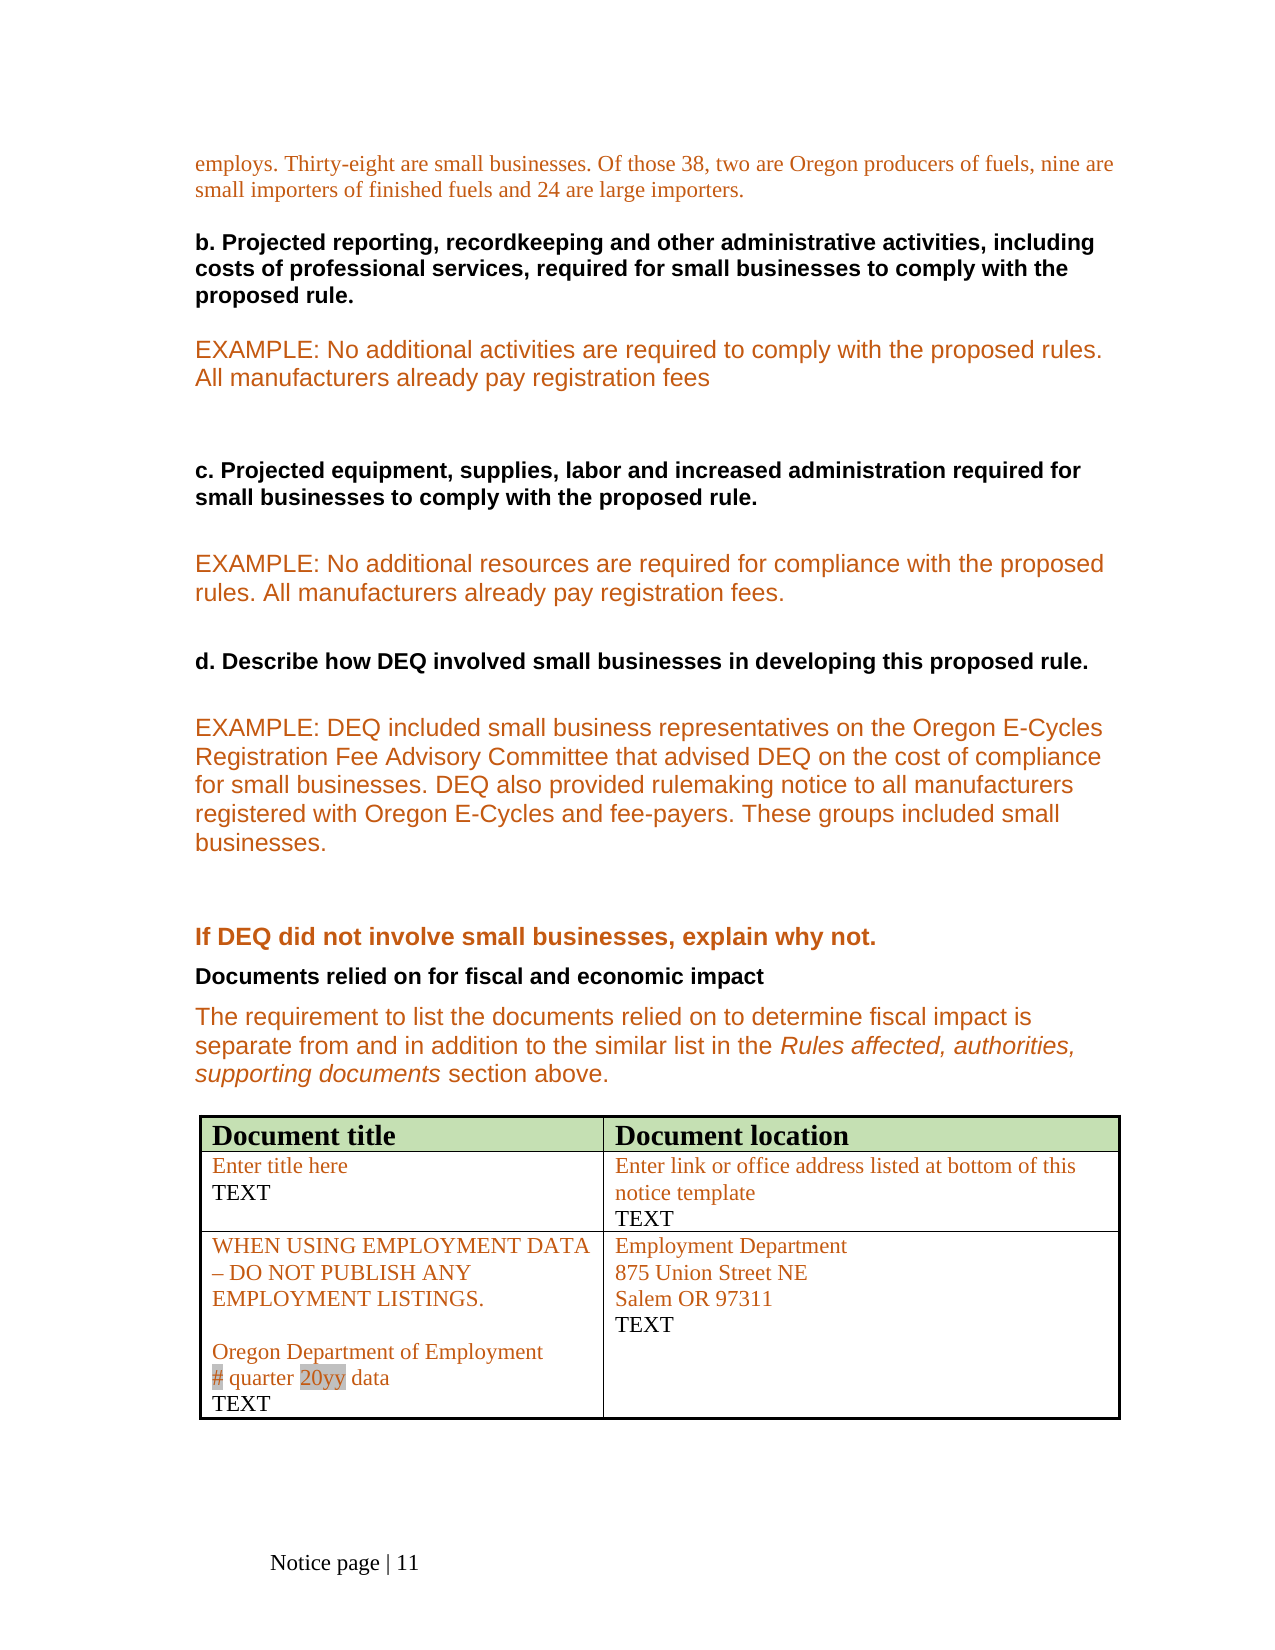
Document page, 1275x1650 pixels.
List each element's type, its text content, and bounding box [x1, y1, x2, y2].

text EXAMPLE: DEQ included small business representatives on the Oregon E-Cycles Registration Fee Advisory Committee that advised DEQ on the cost of compliance for small businesses. DEQ also provided rulemaking notice to all manufacturers registered with Oregon E-Cycles and fee-payers. These groups included small businesses. [195, 713, 1123, 857]
text EXAMPLE: No additional resources are required for compliance with the proposed rules. All manufacturers already pay registration fees. [195, 549, 1123, 606]
text The requirement to list the documents relied on to determine fiscal impact is separate from and in addition to the similar list in the Rules affected, authorities, supporting documents section above. [195, 1002, 1123, 1088]
subtitle If DEQ did not involve small businesses, explain why not. [195, 922, 1125, 951]
subtitle c. Projected equipment, supplies, labor and increased administration required for small businesses to comply with the proposed rule. [195, 457, 1125, 510]
subtitle Documents relied on for fiscal and economic impact [195, 963, 1125, 989]
table_header Document location [604, 1118, 1118, 1151]
table_cell Employment Department 875 Union Street NE Salem OR 97311 TEXT [604, 1232, 1118, 1417]
table_header Document title [202, 1118, 603, 1151]
table_cell Enter link or office address listed at bottom of this notice template TEXT [604, 1152, 1118, 1231]
text b. Projected reporting, recordkeeping and other administrative activities, including costs of professional services, required for small businesses to comply with the proposed rule. [195, 229, 1123, 308]
table_cell WHEN USING EMPLOYMENT DATA – DO NOT PUBLISH ANY EMPLOYMENT LISTINGS. Oregon Department of Employment # quarter 20yy data TEXT [202, 1232, 603, 1417]
text EXAMPLE: No additional activities are required to comply with the proposed rules. All manufacturers already pay registration fees [195, 334, 1123, 392]
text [195, 150, 1123, 203]
subtitle d. Describe how DEQ involved small businesses in developing this proposed rule. [195, 648, 1125, 674]
table_cell Enter title here TEXT [202, 1152, 603, 1231]
